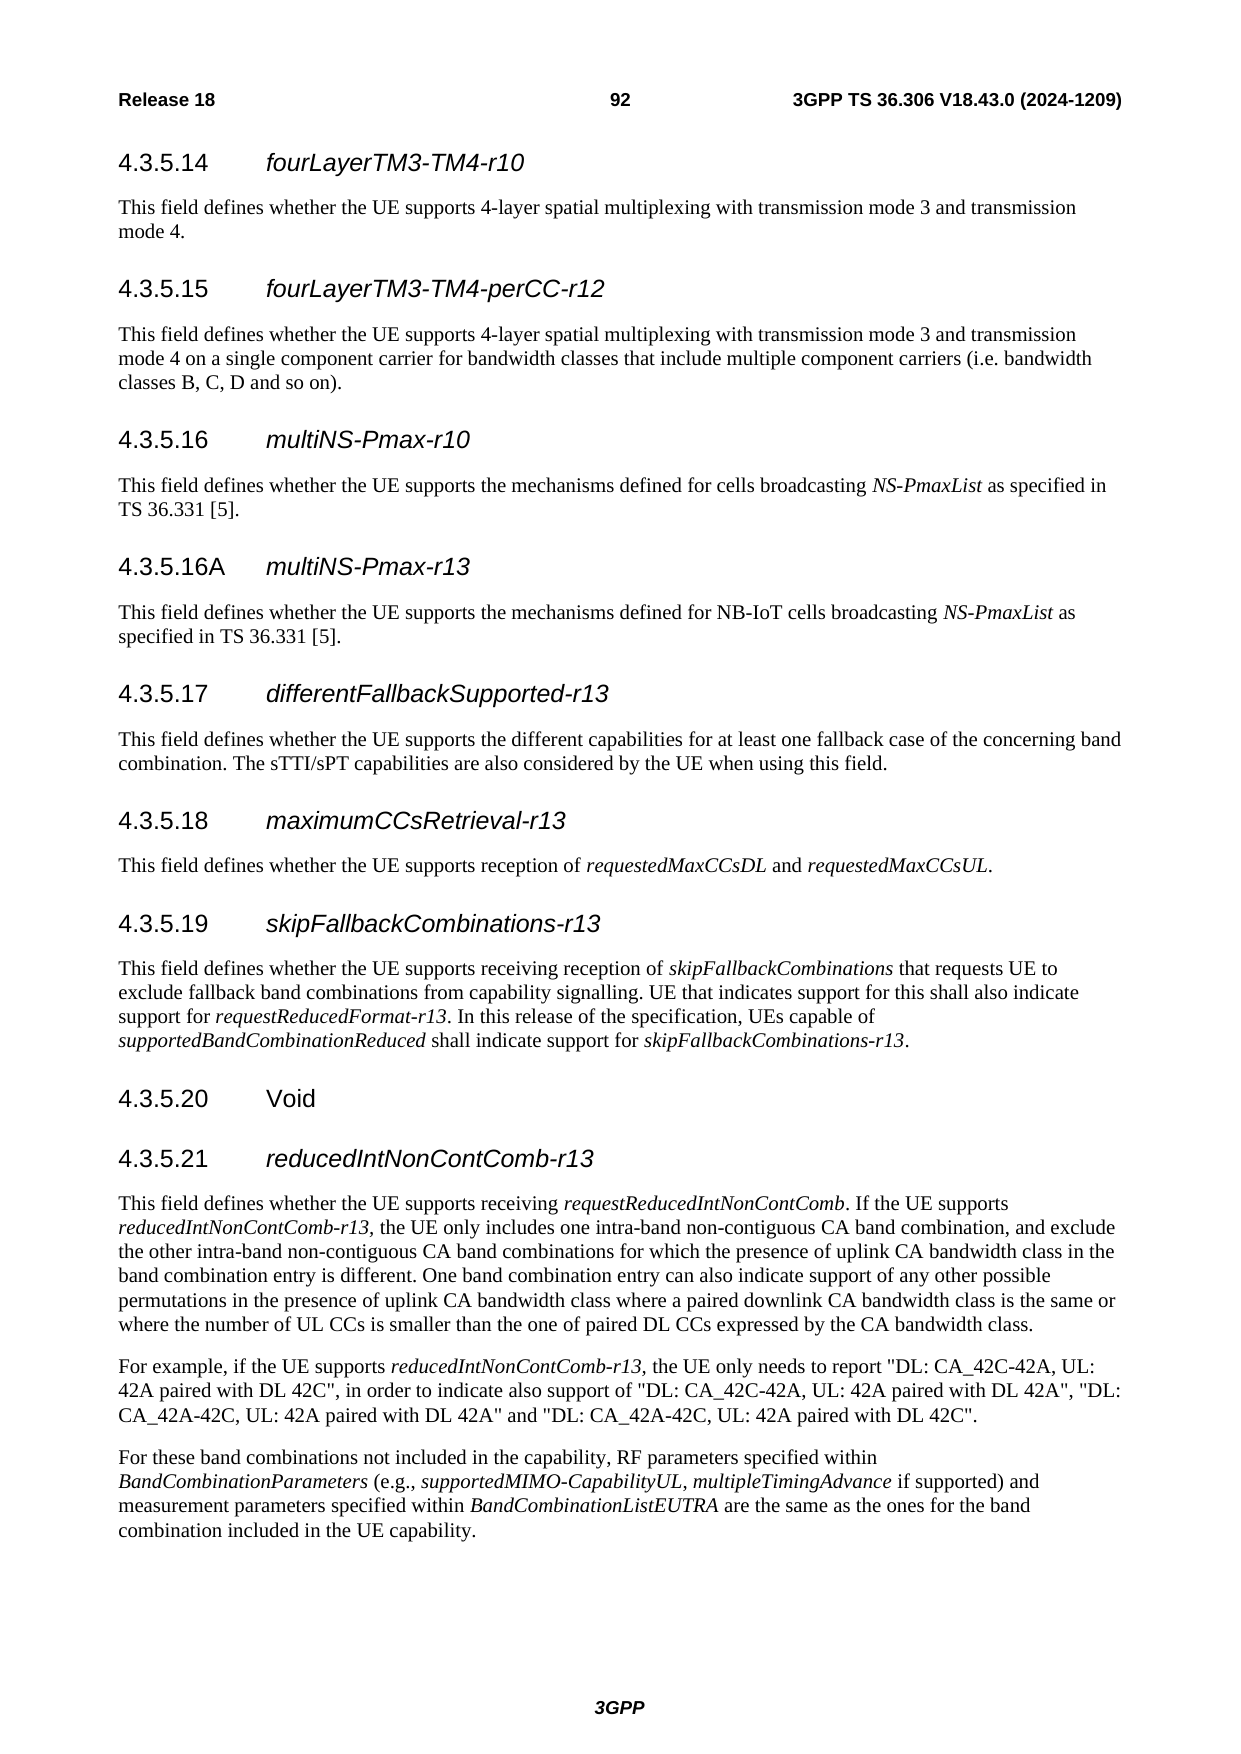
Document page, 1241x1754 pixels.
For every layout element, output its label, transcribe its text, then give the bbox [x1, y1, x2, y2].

text This field defines whether the UE supports the different capabilities for at least one fallback case of the concerning band combination. The sTTI/sPT capabilities are also considered by the UE when using this field. [118, 727, 1122, 775]
text This field defines whether the UE supports the mechanisms defined for cells broadcasting NS-PmaxList as specified in TS 36.331 [5]. [118, 473, 1122, 521]
subtitle 4.3.5.21 reducedIntNonContComb-r13 [118, 1144, 1122, 1172]
text This field defines whether the UE supports 4-layer spatial multiplexing with transmission mode 3 and transmission mode 4. [118, 195, 1122, 243]
text This field defines whether the UE supports receiving reception of skipFallbackCombinations that requests UE to exclude fallback band combinations from capability signalling. UE that indicates support for this shall also indicate support for requestReducedFormat-r13. In this release of the specification, UEs capable of supportedBandCombinationReduced shall indicate support for skipFallbackCombinations-r13. [118, 956, 1122, 1052]
text For these band combinations not included in the capability, RF parameters specified within BandCombinationParameters (e.g., supportedMIMO-CapabilityUL, multipleTimingAdvance if supported) and measurement parameters specified within BandCombinationListEUTRA are the same as the ones for the band combination included in the UE capability. [118, 1445, 1122, 1542]
subtitle 4.3.5.19 skipFallbackCombinations-r13 [118, 909, 1122, 937]
subtitle 4.3.5.16 multiNS-Pmax-r10 [118, 425, 1122, 454]
text This field defines whether the UE supports reception of requestedMaxCCsDL and requestedMaxCCsUL. [118, 853, 1122, 877]
subtitle 4.3.5.20 Void [118, 1084, 1122, 1112]
text This field defines whether the UE supports 4-layer spatial multiplexing with transmission mode 3 and transmission mode 4 on a single component carrier for bandwidth classes that include multiple component carriers (i.e. bandwidth classes B, C, D and so on). [118, 322, 1122, 394]
text This field defines whether the UE supports the mechanisms defined for NB-IoT cells broadcasting NS-PmaxList as specified in TS 36.331 [5]. [118, 600, 1122, 648]
subtitle 4.3.5.14 fourLayerTM3-TM4-r10 [118, 147, 1122, 176]
text For example, if the UE supports reducedIntNonContComb-r13, the UE only needs to report "DL: CA_42C-42A, UL: 42A paired with DL 42C", in order to indicate also support of "DL: CA_42C-42A, UL: 42A paired with DL 42A", "DL: CA_42A-42C, UL: 42A paired with DL 42A" and "DL: CA_42A-42C, UL: 42A paired with DL 42C". [118, 1354, 1122, 1427]
subtitle 4.3.5.15 fourLayerTM3-TM4-perCC-r12 [118, 274, 1122, 303]
subtitle 4.3.5.18 maximumCCsRetrieval-r13 [118, 806, 1122, 835]
text This field defines whether the UE supports receiving requestReducedIntNonContComb. If the UE supports reducedIntNonContComb-r13, the UE only includes one intra-band non-contiguous CA band combination, and exclude the other intra-band non-contiguous CA band combinations for which the presence of uplink CA bandwidth class in the band combination entry is different. One band combination entry can also indicate support of any other possible permutations in the presence of uplink CA bandwidth class where a paired downlink CA bandwidth class is the same or where the number of UL CCs is smaller than the one of paired DL CCs expressed by the CA bandwidth class. [118, 1191, 1122, 1336]
subtitle 4.3.5.17 differentFallbackSupported-r13 [118, 679, 1122, 708]
subtitle 4.3.5.16A multiNS-Pmax-r13 [118, 552, 1122, 581]
